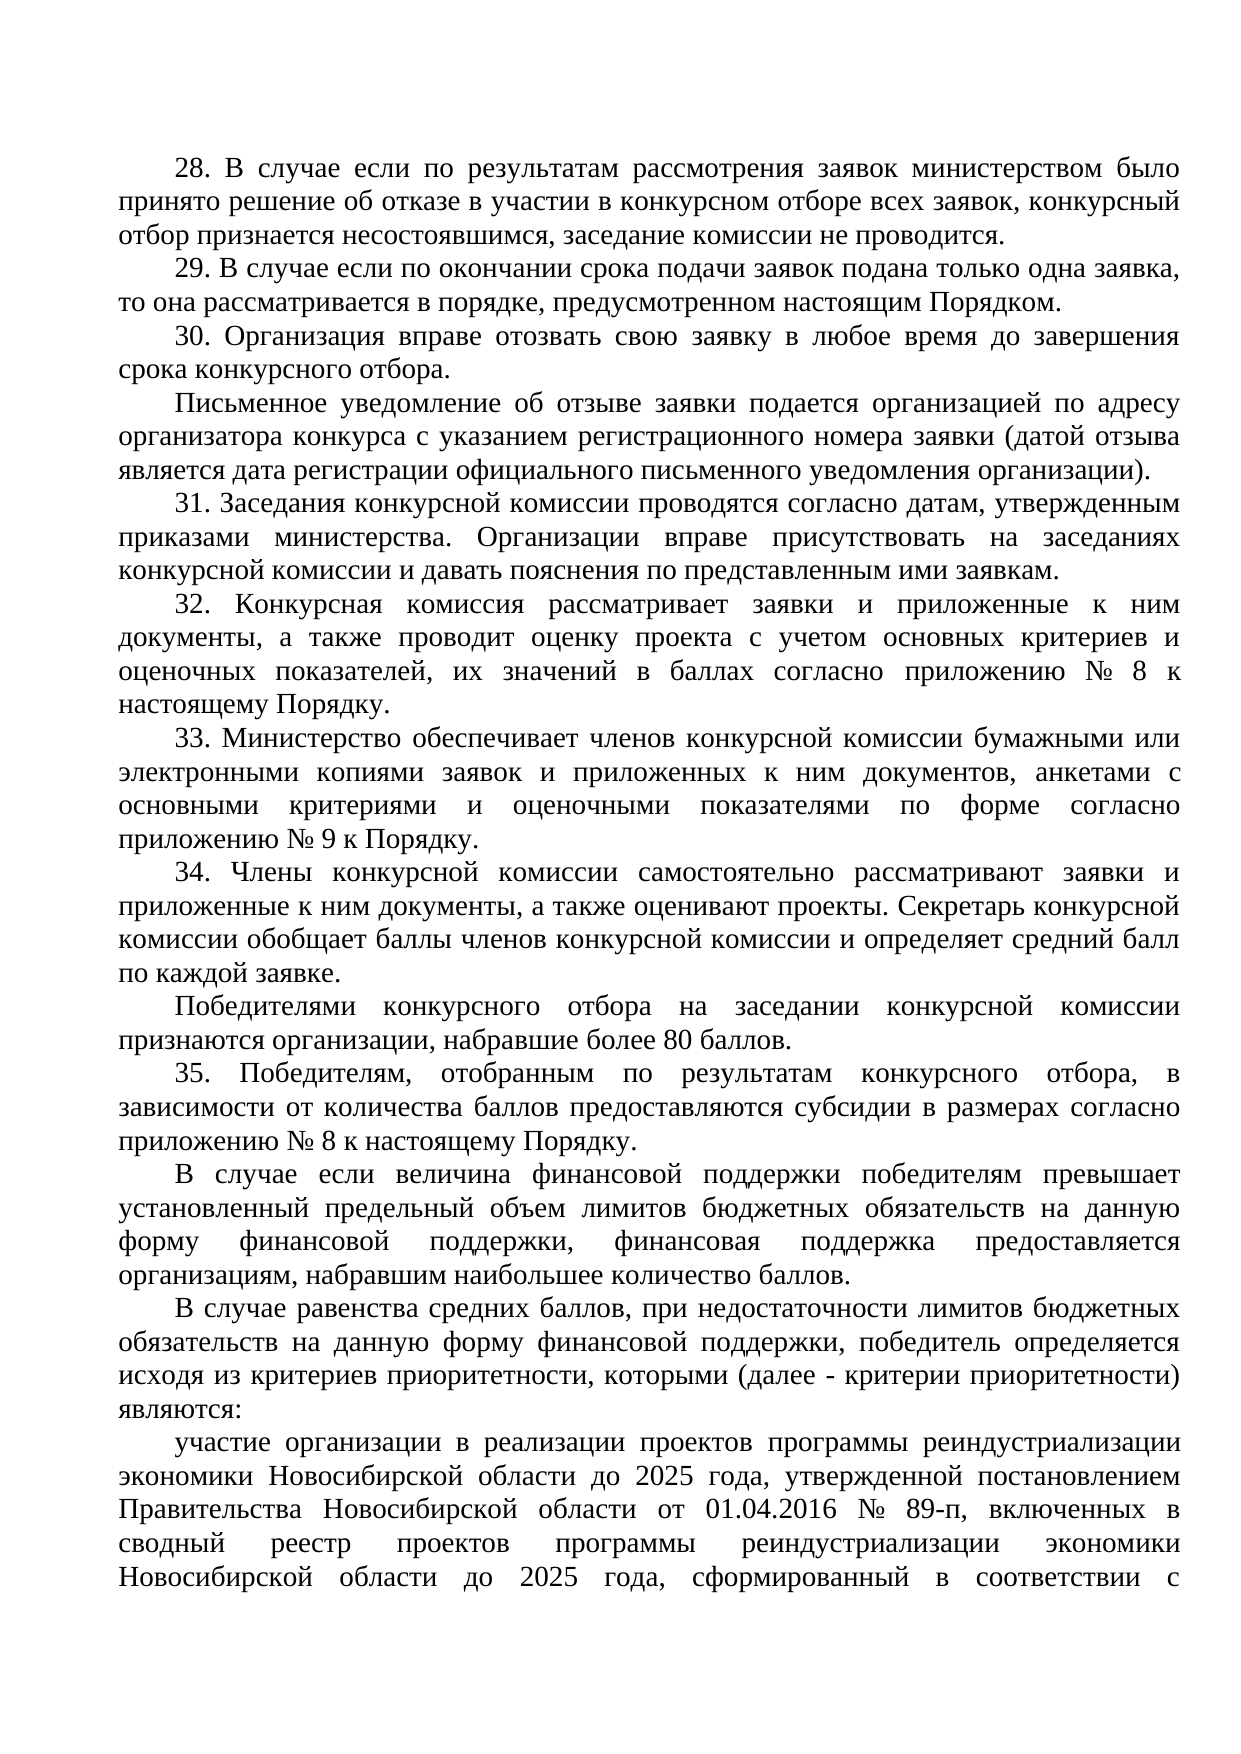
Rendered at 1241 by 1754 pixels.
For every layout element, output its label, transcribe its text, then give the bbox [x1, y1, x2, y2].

text 35. Победителям, отобранным по результатам конкурсного отбора, в зависимости от количества баллов предоставляются субсидии в размерах согласно приложению № 8 к настоящему Порядку. [118, 1056, 1181, 1156]
text 34. Члены конкурсной комиссии самостоятельно рассматривают заявки и приложенные к ним документы, а также оценивают проекты. Секретарь конкурсной комиссии обобщает баллы членов конкурсной комиссии и определяет средний балл по каждой заявке. [118, 854, 1181, 988]
text Победителями конкурсного отбора на заседании конкурсной комиссии признаются организации, набравшие более 80 баллов. [118, 988, 1181, 1056]
text 33. Министерство обеспечивает членов конкурсной комиссии бумажными или электронными копиями заявок и приложенных к ним документов, анкетами с основными критериями и оценочными показателями по форме согласно приложению № 9 к Порядку. [118, 720, 1181, 854]
text 32. Конкурсная комиссия рассматривает заявки и приложенные к ним документы, а также проводит оценку проекта с учетом основных критериев и оценочных показателей, их значений в баллах согласно приложению № 8 к настоящему Порядку. [118, 586, 1181, 720]
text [118, 1424, 1181, 1592]
text 28. В случае если по результатам рассмотрения заявок министерством было принято решение об отказе в участии в конкурсном отборе всех заявок, конкурсный отбор признается несостоявшимся, заседание комиссии не проводится. [118, 150, 1181, 251]
text В случае равенства средних баллов, при недостаточности лимитов бюджетных обязательств на данную форму финансовой поддержки, победитель определяется исходя из критериев приоритетности, которыми (далее - критерии приоритетности) являются: [118, 1290, 1181, 1424]
text 29. В случае если по окончании срока подачи заявок подана только одна заявка, то она рассматривается в порядке, предусмотренном настоящим Порядком. [118, 251, 1181, 318]
text Письменное уведомление об отзыве заявки подается организацией по адресу организатора конкурса с указанием регистрационного номера заявки (датой отзыва является дата регистрации официального письменного уведомления организации). [118, 385, 1181, 485]
text В случае если величина финансовой поддержки победителям превышает установленный предельный объем лимитов бюджетных обязательств на данную форму финансовой поддержки, финансовая поддержка предоставляется организациям, набравшим наибольшее количество баллов. [118, 1156, 1181, 1290]
text 31. Заседания конкурсной комиссии проводятся согласно датам, утвержденным приказами министерства. Организации вправе присутствовать на заседаниях конкурсной комиссии и давать пояснения по представленным ими заявкам. [118, 485, 1181, 586]
text 30. Организация вправе отозвать свою заявку в любое время до завершения срока конкурсного отбора. [118, 318, 1181, 385]
